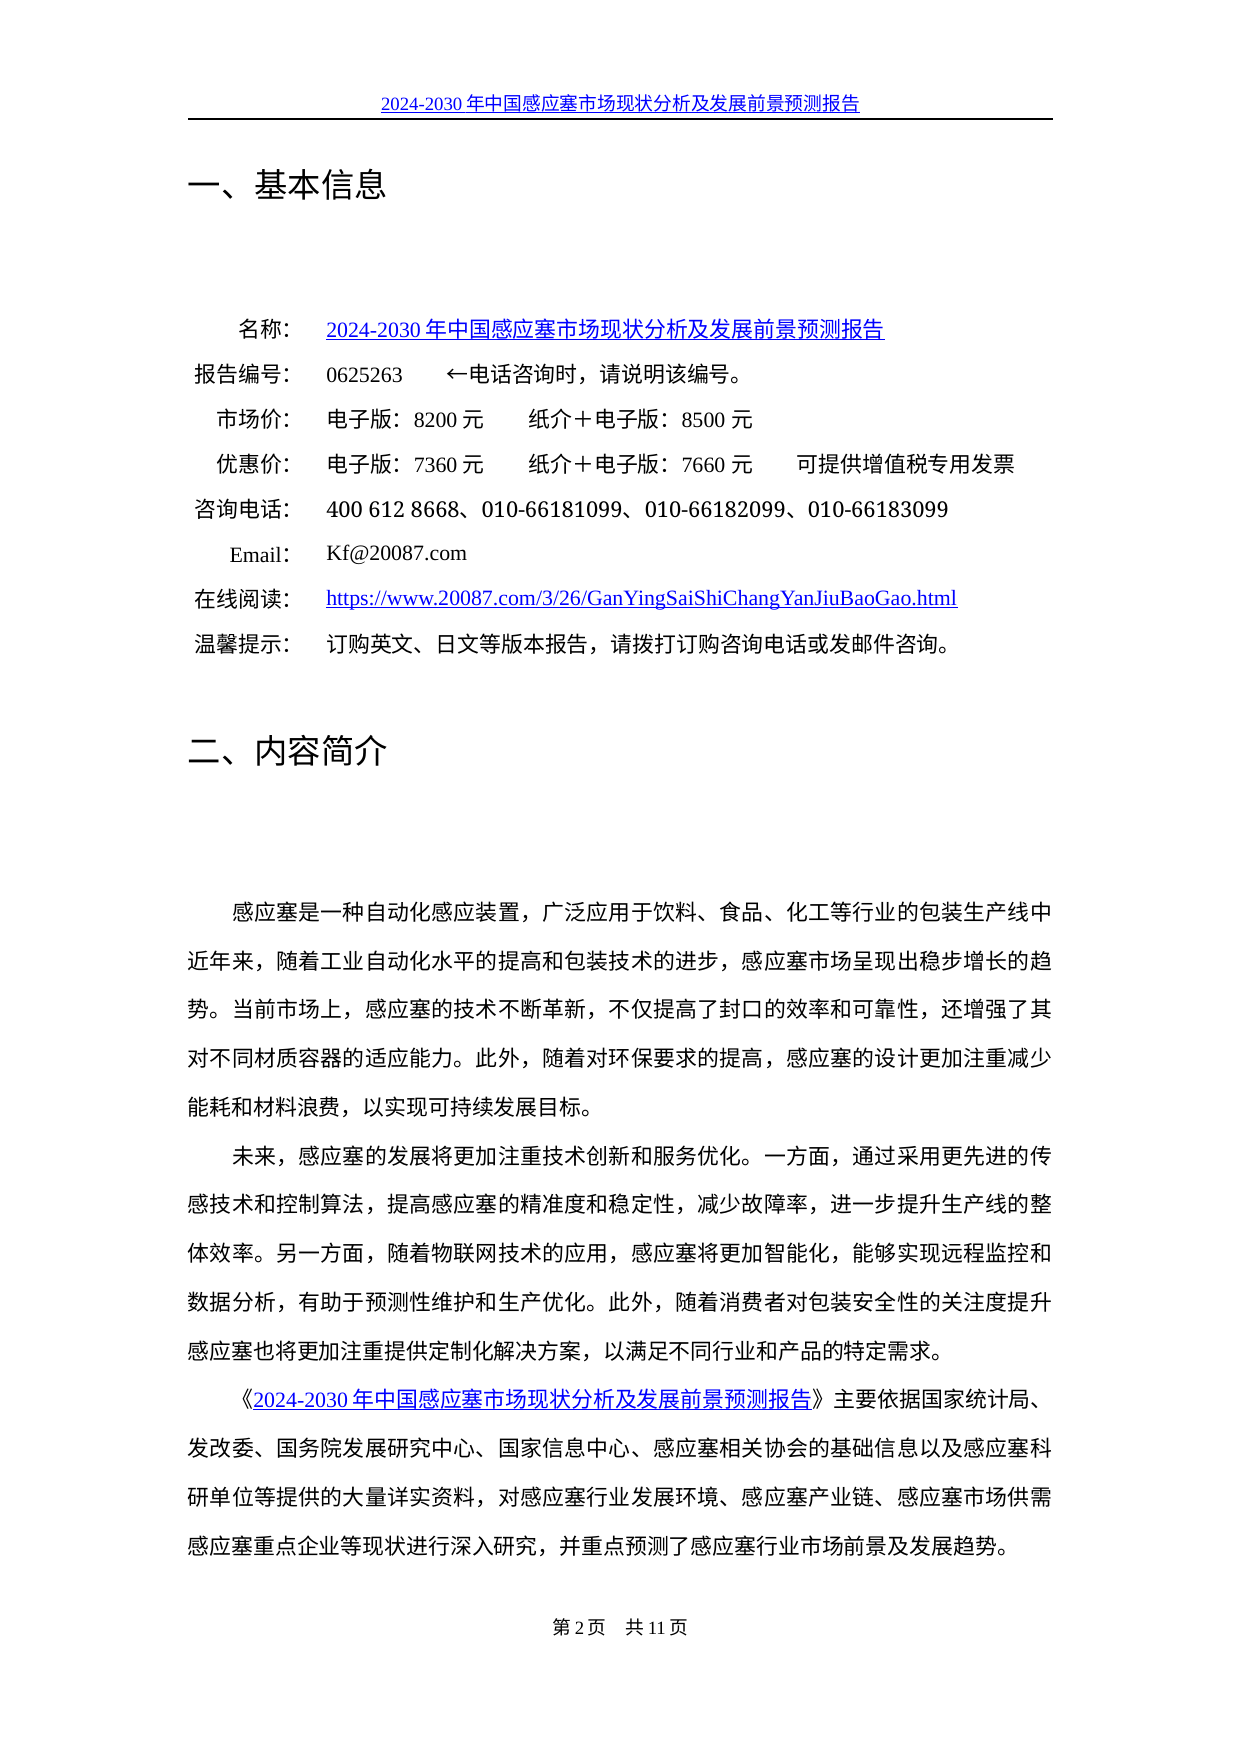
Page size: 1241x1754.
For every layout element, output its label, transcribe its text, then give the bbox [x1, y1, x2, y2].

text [187, 894, 1053, 1561]
table_cell 订购英文、日文等版本报告，请拨打订购咨询电话或发邮件咨询。 [315, 627, 1073, 672]
table_cell Email： [167, 537, 315, 582]
table_cell Kf@20087.com [315, 537, 1073, 582]
table_cell 温馨提示： [167, 627, 315, 672]
table_cell [315, 582, 1073, 627]
title 二、内容简介 [187, 717, 1053, 782]
table_cell 市场价： [167, 402, 315, 447]
table_cell 报告编号： [167, 357, 315, 402]
table_header 2024-2030年中国感应塞市场现状分析及发展前景预测报告 [315, 312, 1073, 357]
title 一、基本信息 [187, 150, 1053, 215]
table_cell 咨询电话： [167, 492, 315, 537]
table_header 名称： [167, 312, 315, 357]
table_cell 在线阅读： [167, 582, 315, 627]
table_cell 0625263 ←电话咨询时，请说明该编号。 [315, 357, 1073, 402]
table_cell 优惠价： [167, 447, 315, 492]
table_cell 电子版：7360 元 纸介＋电子版：7660 元 可提供增值税专用发票 [315, 447, 1073, 492]
table_cell 电子版：8200 元 纸介＋电子版：8500 元 [315, 402, 1073, 447]
table_cell 400 612 8668、010-66181099、010-66182099、010-66183099 [315, 492, 1073, 537]
